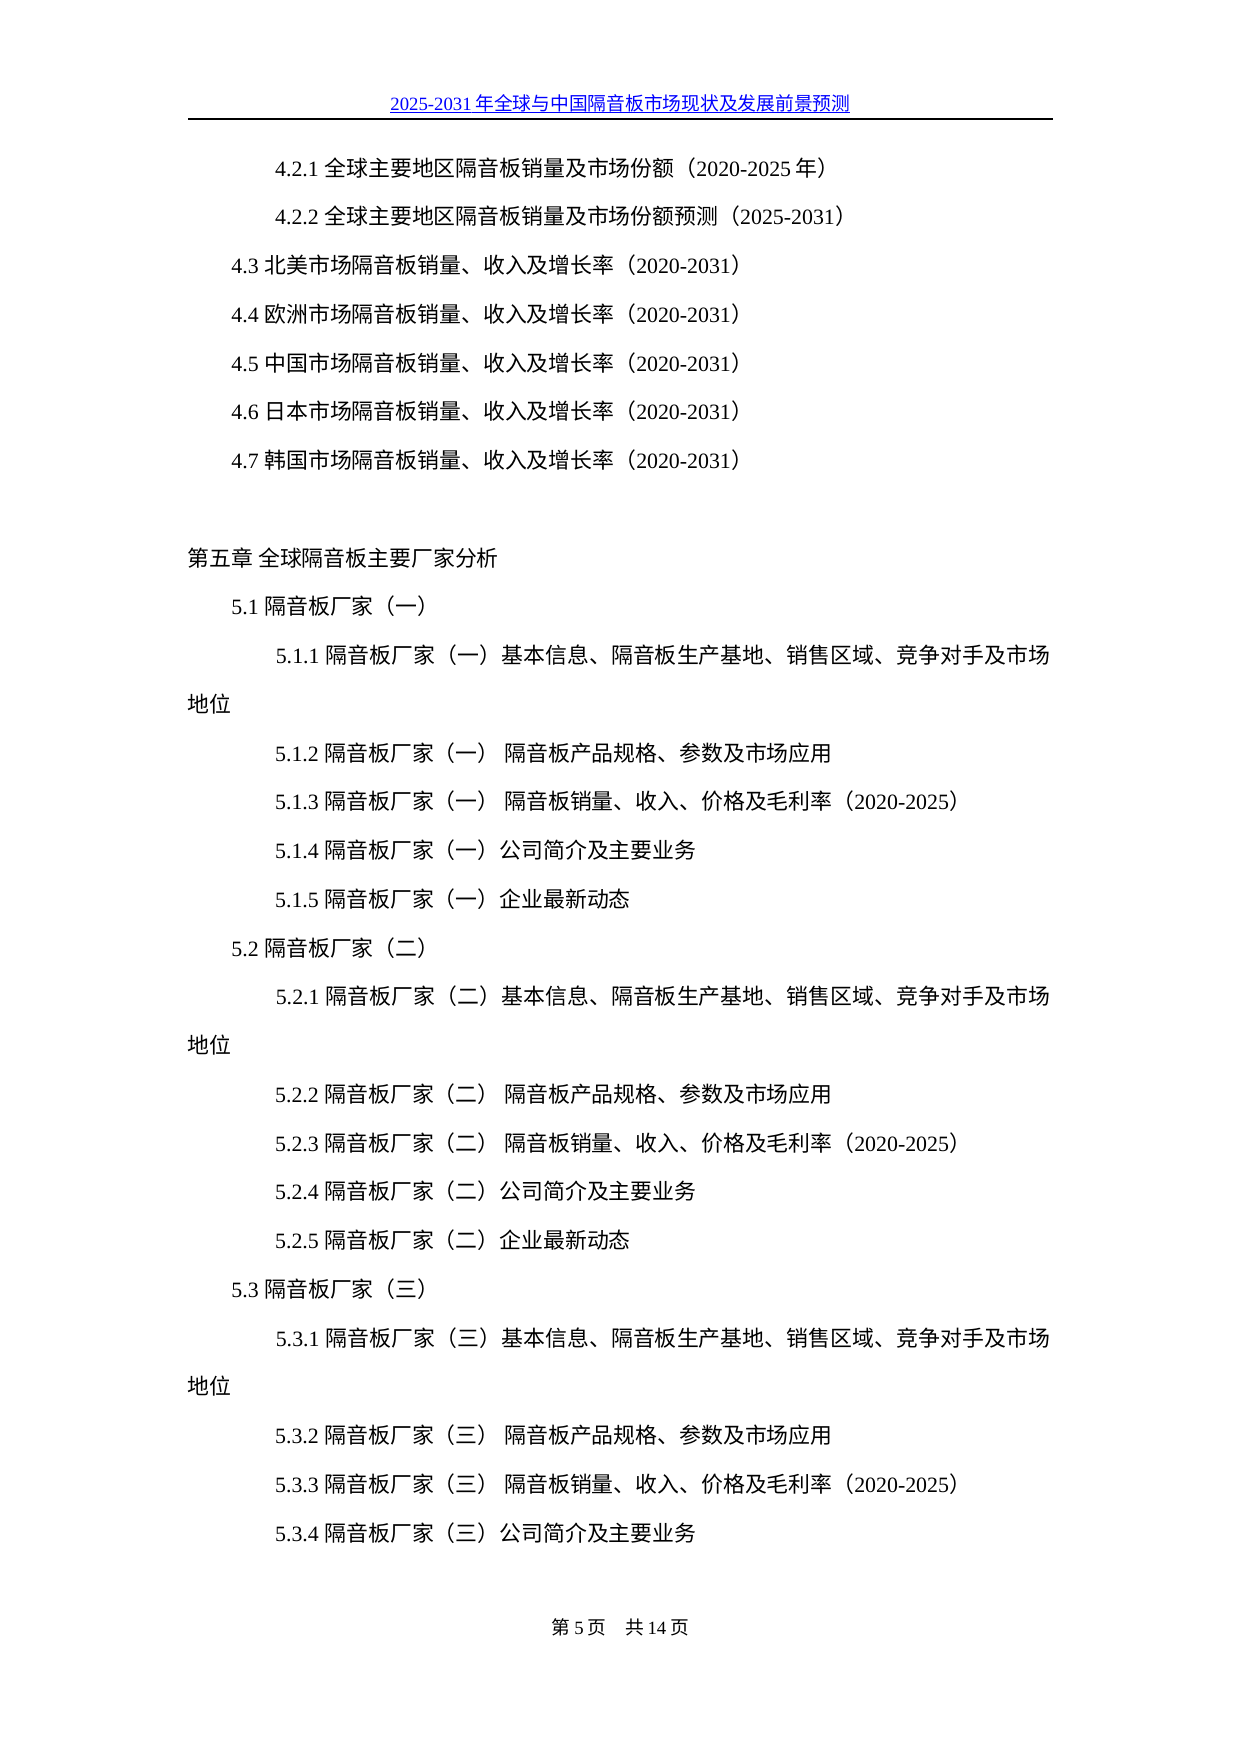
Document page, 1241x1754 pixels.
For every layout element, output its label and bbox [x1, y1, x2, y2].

text [187, 150, 1053, 1548]
